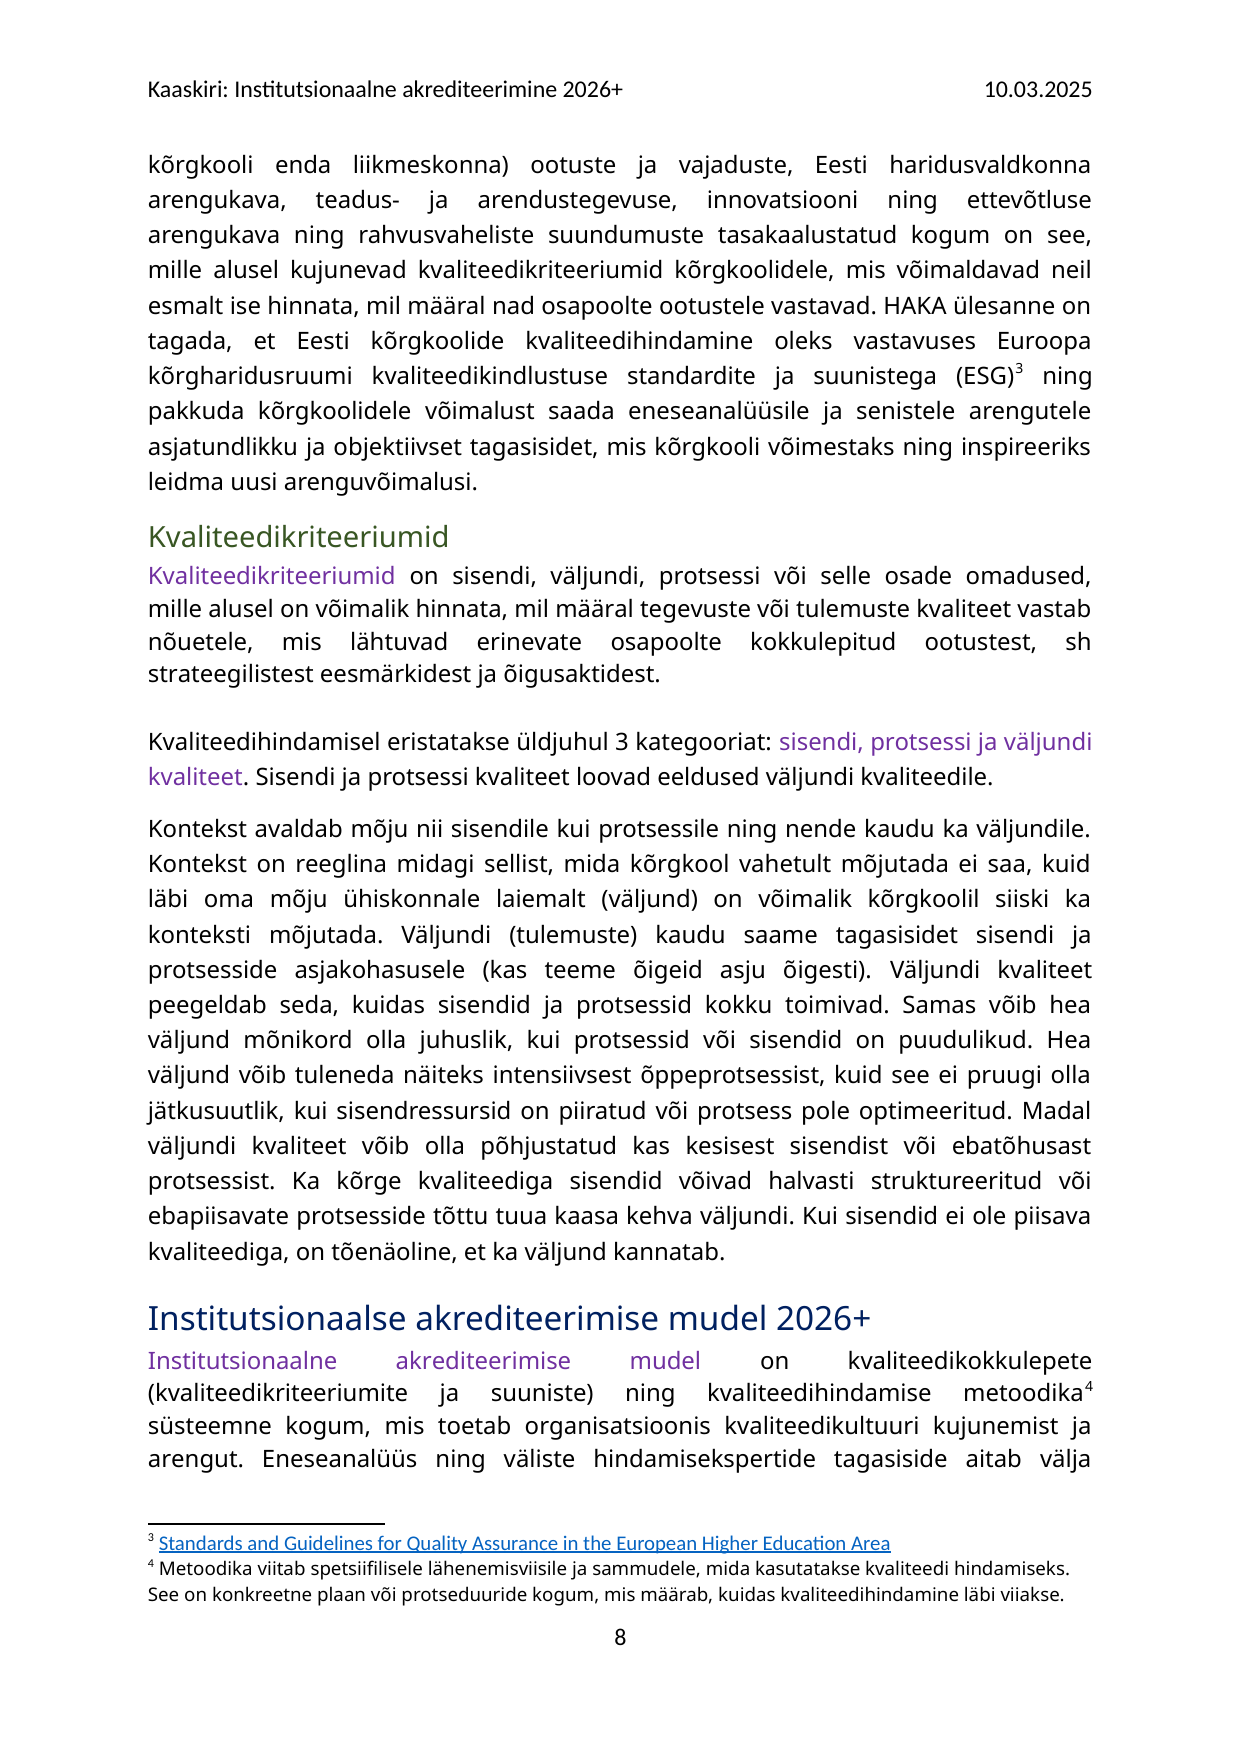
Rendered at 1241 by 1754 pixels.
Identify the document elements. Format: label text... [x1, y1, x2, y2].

subtitle Kvaliteedikriteeriumid [148, 516, 1093, 556]
text Kvaliteedikriteeriumid on sisendi, väljundi, protsessi või selle osade omadused, mille alusel on võimalik hinnata, mil määral tegevuste või tulemuste kvaliteet vastab nõuetele, mis lähtuvad erinevate osapoolte kokkulepitud ootustest, sh strateegilistest eesmärkidest ja õigusaktidest. [148, 559, 1093, 689]
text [148, 148, 1093, 497]
text Kontekst avaldab mõju nii sisendile kui protsessile ning nende kaudu ka väljundile. Kontekst on reeglina midagi sellist, mida kõrgkool vahetult mõjutada ei saa, kuid läbi oma mõju ühiskonnale laiemalt (väljund) on võimalik kõrgkoolil siiski ka konteksti mõjutada. Väljundi (tulemuste) kaudu saame tagasisidet sisendi ja protsesside asjakohasusele (kas teeme õigeid asju õigesti). Väljundi kvaliteet peegeldab seda, kuidas sisendid ja protsessid kokku toimivad. Samas võib hea väljund mõnikord olla juhuslik, kui protsessid või sisendid on puudulikud. Hea väljund võib tuleneda näiteks intensiivsest õppeprotsessist, kuid see ei pruugi olla jätkusuutlik, kui sisendressursid on piiratud või protsess pole optimeeritud. Madal väljundi kvaliteet võib olla põhjustatud kas kesisest sisendist või ebatõhusast protsessist. Ka kõrge kvaliteediga sisendid võivad halvasti struktureeritud või ebapiisavate protsesside tõttu tuua kaasa kehva väljundi. Kui sisendid ei ole piisava kvaliteediga, on tõenäoline, et ka väljund kannatab. [148, 812, 1093, 1267]
text Kvaliteedihindamisel eristatakse üldjuhul 3 kategooriat: sisendi, protsessi ja väljundi kvaliteet. Sisendi ja protsessi kvaliteet loovad eeldused väljundi kvaliteedile. [148, 725, 1093, 793]
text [148, 1343, 1093, 1474]
subtitle Institutsionaalse akrediteerimise mudel 2026+ [148, 1294, 1093, 1340]
